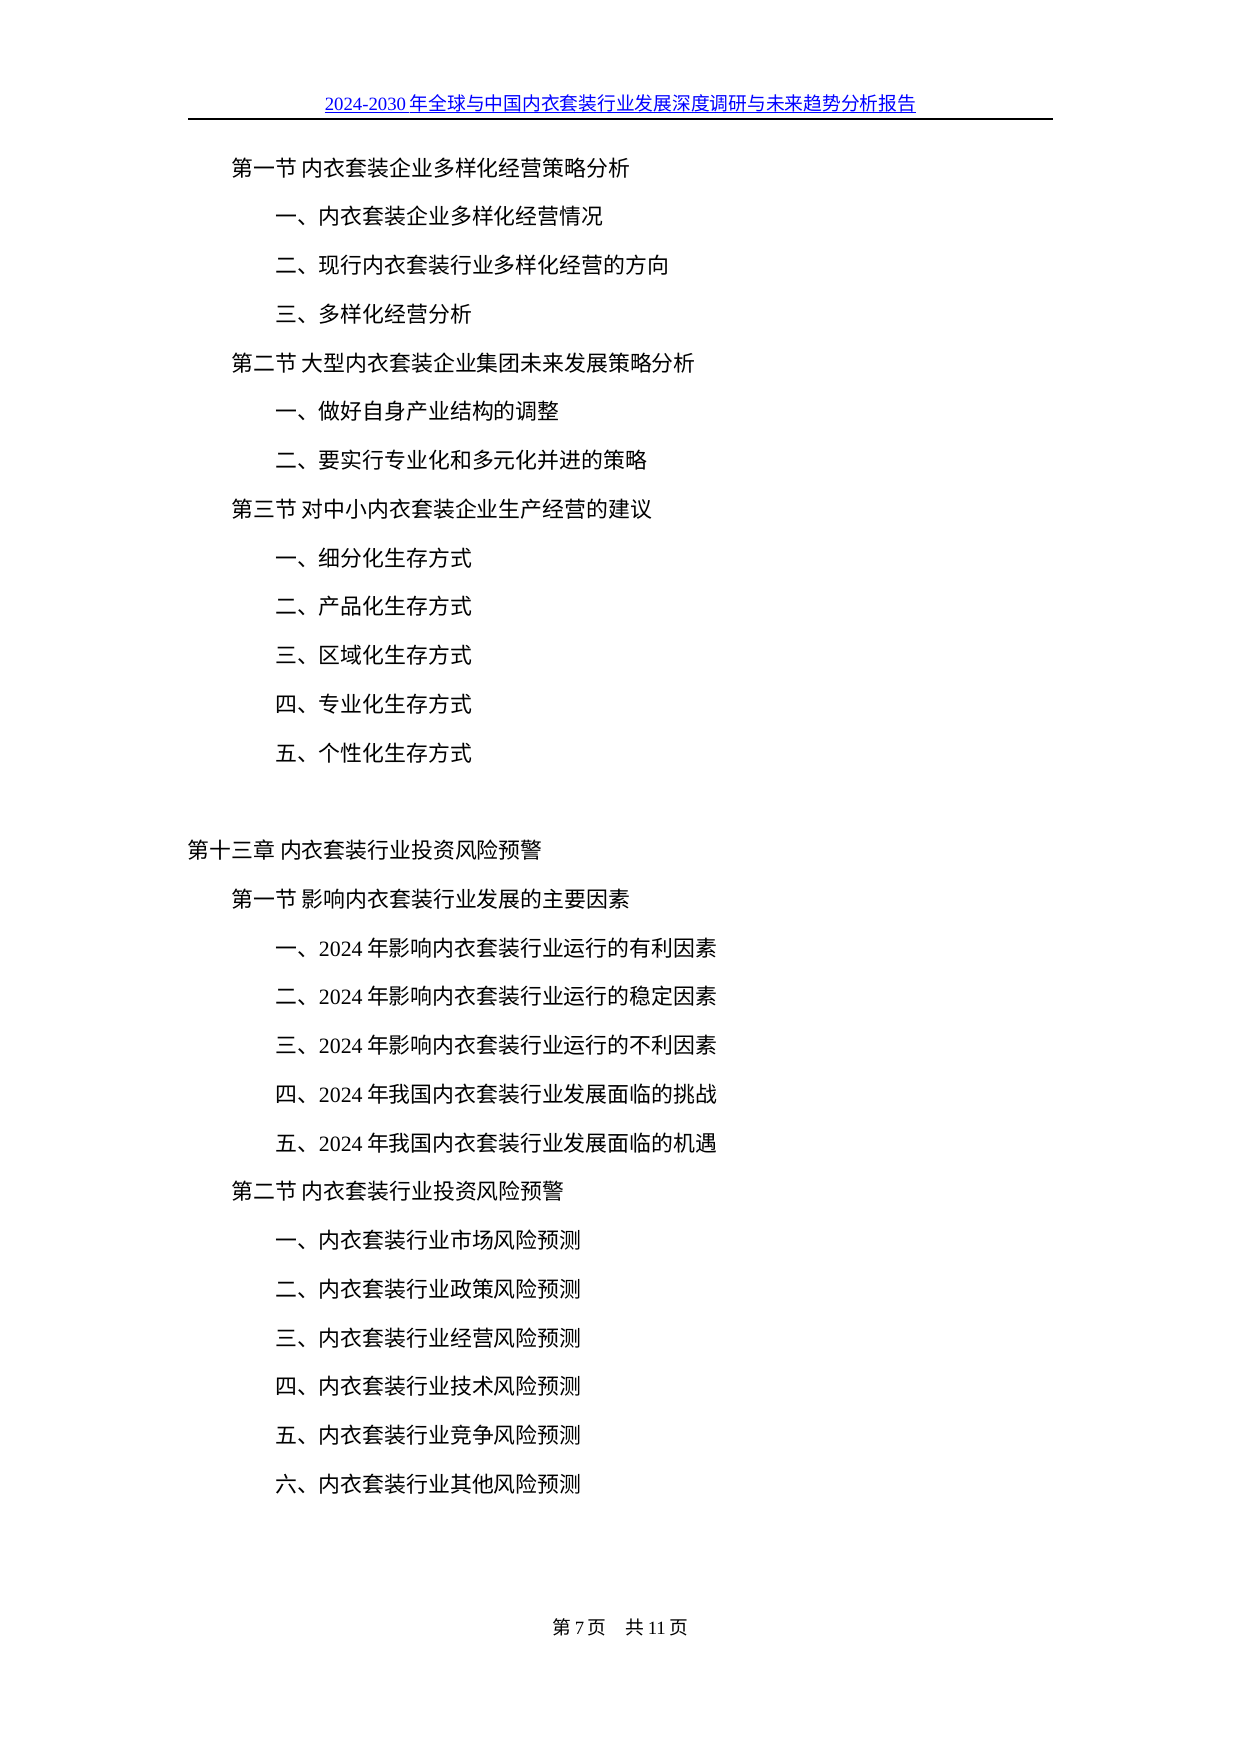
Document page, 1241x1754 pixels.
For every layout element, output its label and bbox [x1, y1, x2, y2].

text [187, 150, 1053, 1499]
